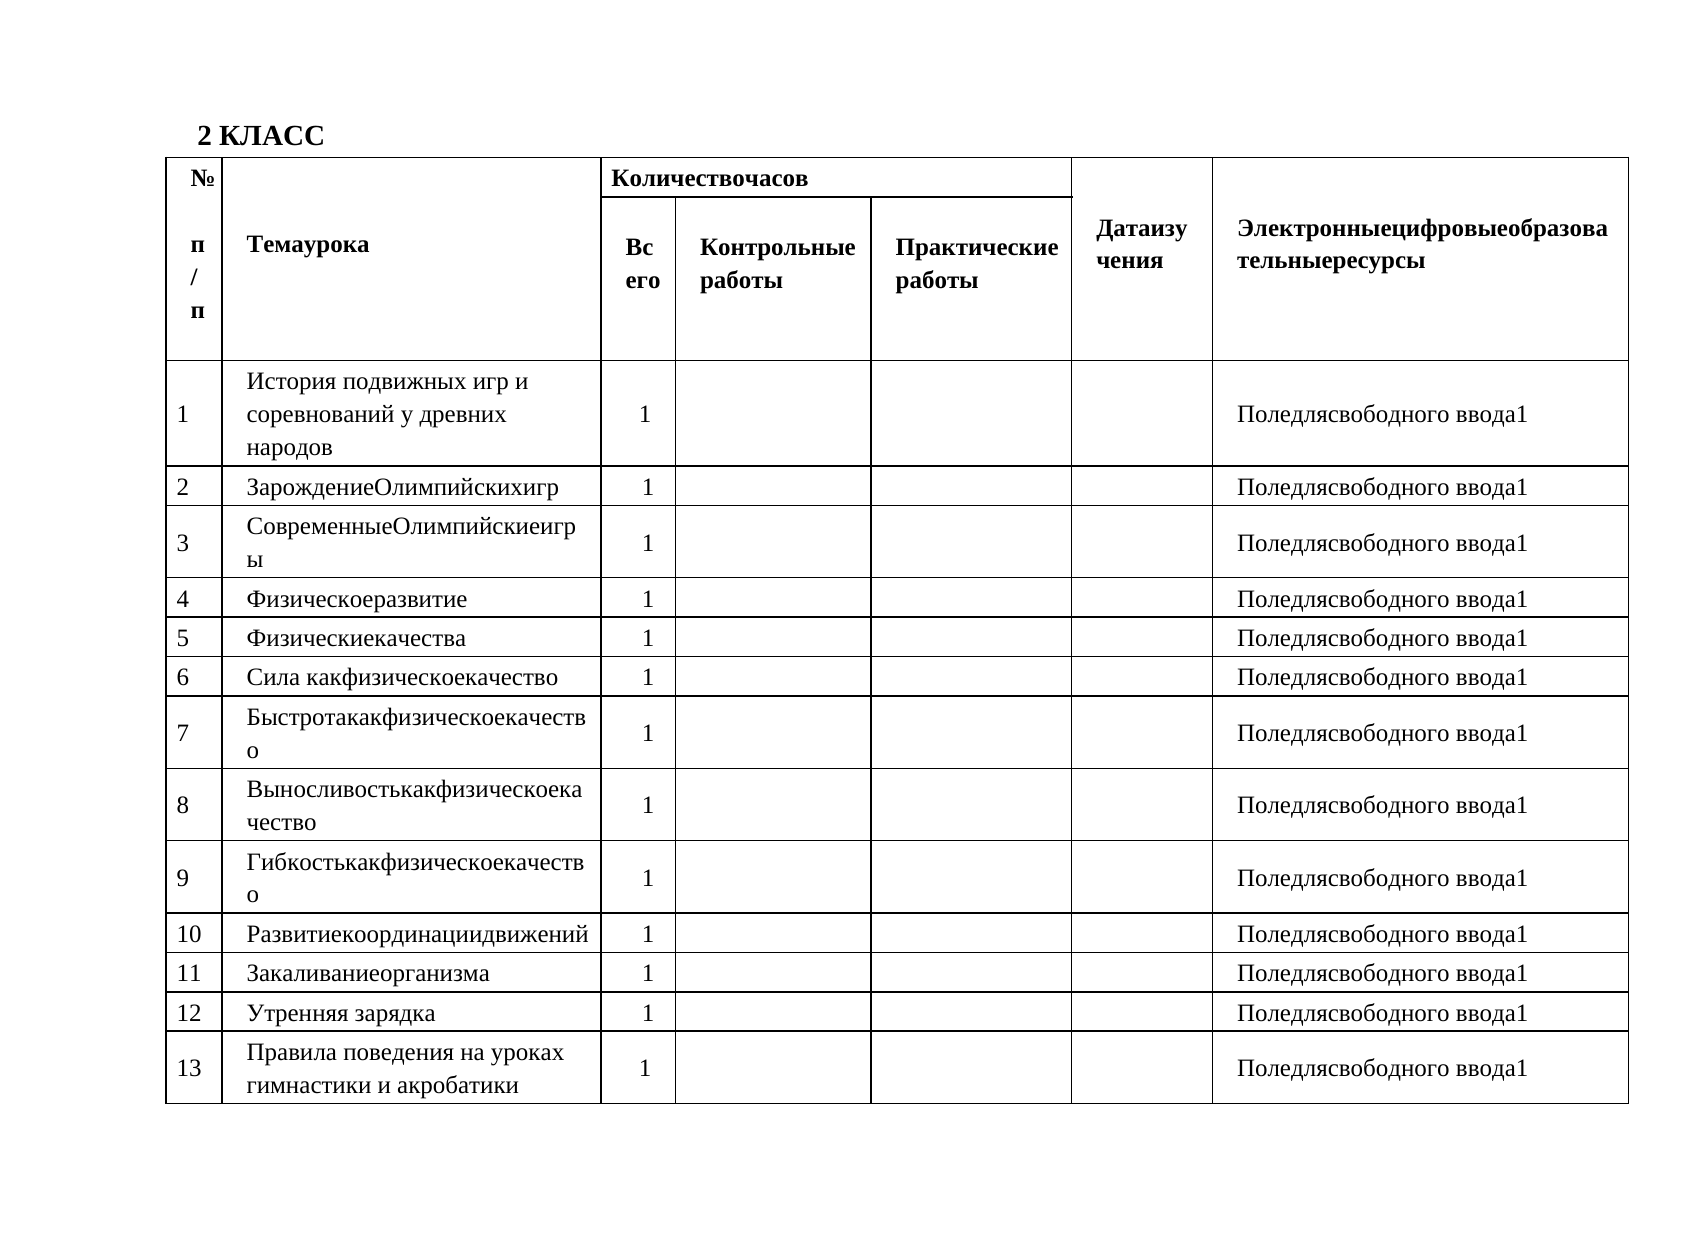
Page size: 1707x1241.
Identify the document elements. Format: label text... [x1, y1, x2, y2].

table_cell [872, 618, 1071, 656]
text 2 КЛАСС [190, 118, 1618, 152]
table_cell 1 [602, 914, 675, 952]
table_cell 8 [167, 769, 221, 840]
table_cell 1 [602, 361, 675, 465]
table_cell 12 [167, 993, 221, 1030]
table_cell 9 [167, 841, 221, 912]
table_cell [872, 657, 1071, 695]
table_cell 1 [602, 506, 675, 577]
table_cell 3 [167, 506, 221, 577]
table_cell Правила поведения на уроках гимнастики и акробатики [223, 1032, 600, 1103]
table_cell [872, 578, 1071, 616]
table_cell [676, 953, 870, 991]
table_cell [676, 769, 870, 840]
table_cell [1072, 769, 1212, 840]
table_cell 1 [602, 993, 675, 1030]
table_cell [872, 697, 1071, 767]
table_cell СовременныеОлимпийскиеигры [223, 506, 600, 577]
table_cell Контрольныеработы [676, 198, 870, 360]
table_cell Закаливаниеорганизма [223, 953, 600, 991]
table_cell История подвижных игр и соревнований у древних народов [223, 361, 600, 465]
table_cell Поледлясвободного ввода1 [1213, 697, 1628, 767]
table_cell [1213, 1032, 1628, 1103]
table_cell [872, 993, 1071, 1030]
table_cell [872, 1032, 1071, 1103]
table_cell 1 [602, 1032, 675, 1103]
table_cell [1072, 361, 1212, 465]
table_cell [872, 361, 1071, 465]
table_cell [1072, 841, 1212, 912]
table_cell Поледлясвободного ввода1 [1213, 993, 1628, 1030]
table_cell Поледлясвободного ввода1 [1213, 578, 1628, 616]
table_cell Развитиекоординациидвижений [223, 914, 600, 952]
table_cell [872, 769, 1071, 840]
table_cell [676, 841, 870, 912]
table_cell [872, 914, 1071, 952]
table_cell [872, 953, 1071, 991]
table_cell [1072, 953, 1212, 991]
table_cell 7 [167, 697, 221, 767]
table_cell 4 [167, 578, 221, 616]
table_cell ЗарождениеОлимпийскихигр [223, 467, 600, 504]
table_cell [872, 467, 1071, 504]
table_cell [676, 506, 870, 577]
table_cell Поледлясвободного ввода1 [1213, 657, 1628, 695]
table_cell 1 [167, 361, 221, 465]
table_cell [676, 914, 870, 952]
table_cell Выносливостькакфизическоекачество [223, 769, 600, 840]
table_cell [676, 618, 870, 656]
table_cell [676, 1032, 870, 1103]
table_cell 10 [167, 914, 221, 952]
table_cell Всего [602, 198, 675, 360]
table_cell 1 [602, 467, 675, 504]
table_cell Практическиеработы [872, 198, 1071, 360]
table_cell 1 [602, 841, 675, 912]
table_cell 1 [602, 578, 675, 616]
table_cell 5 [167, 618, 221, 656]
table_cell Физическоеразвитие [223, 578, 600, 616]
table_cell [676, 697, 870, 767]
table_cell [872, 506, 1071, 577]
table_cell Поледлясвободного ввода1 [1213, 841, 1628, 912]
table_header Электронныецифровыеобразовательныересурсы [1213, 158, 1628, 360]
table_header № п/п [167, 158, 221, 360]
table_cell Поледлясвободного ввода1 [1213, 361, 1628, 465]
table_cell [1072, 1032, 1212, 1103]
table_cell Поледлясвободного ввода1 [1213, 769, 1628, 840]
table_cell [1072, 914, 1212, 952]
table_cell [872, 841, 1071, 912]
table_cell [676, 993, 870, 1030]
table_cell [1072, 618, 1212, 656]
table_cell 6 [167, 657, 221, 695]
table_header Датаизучения [1072, 158, 1212, 360]
table_cell [676, 578, 870, 616]
table_cell [676, 467, 870, 504]
table_cell 1 [602, 769, 675, 840]
table_cell 13 [167, 1032, 221, 1103]
table_cell [676, 657, 870, 695]
table_cell 1 [602, 618, 675, 656]
table_cell [1072, 657, 1212, 695]
table_cell Поледлясвободного ввода1 [1213, 467, 1628, 504]
table_cell [1072, 993, 1212, 1030]
table_cell Поледлясвободного ввода1 [1213, 953, 1628, 991]
table_cell [1072, 506, 1212, 577]
table_cell [1072, 697, 1212, 767]
table_cell [676, 361, 870, 465]
table_cell Быстротакакфизическоекачество [223, 697, 600, 767]
table_cell [1072, 467, 1212, 504]
table_header Темаурока [223, 158, 600, 360]
table_cell Поледлясвободного ввода1 [1213, 914, 1628, 952]
table_cell Физическиекачества [223, 618, 600, 656]
table_cell 1 [602, 697, 675, 767]
table_cell 2 [167, 467, 221, 504]
table_cell Поледлясвободного ввода1 [1213, 618, 1628, 656]
table_cell 1 [602, 657, 675, 695]
table_header Количествочасов [602, 158, 1071, 196]
table_cell 11 [167, 953, 221, 991]
table_cell Утренняя зарядка [223, 993, 600, 1030]
table_cell 1 [602, 953, 675, 991]
table_cell Поледлясвободного ввода1 [1213, 506, 1628, 577]
table_cell Сила какфизическоекачество [223, 657, 600, 695]
table_cell [1072, 578, 1212, 616]
table_cell Гибкостькакфизическоекачество [223, 841, 600, 912]
